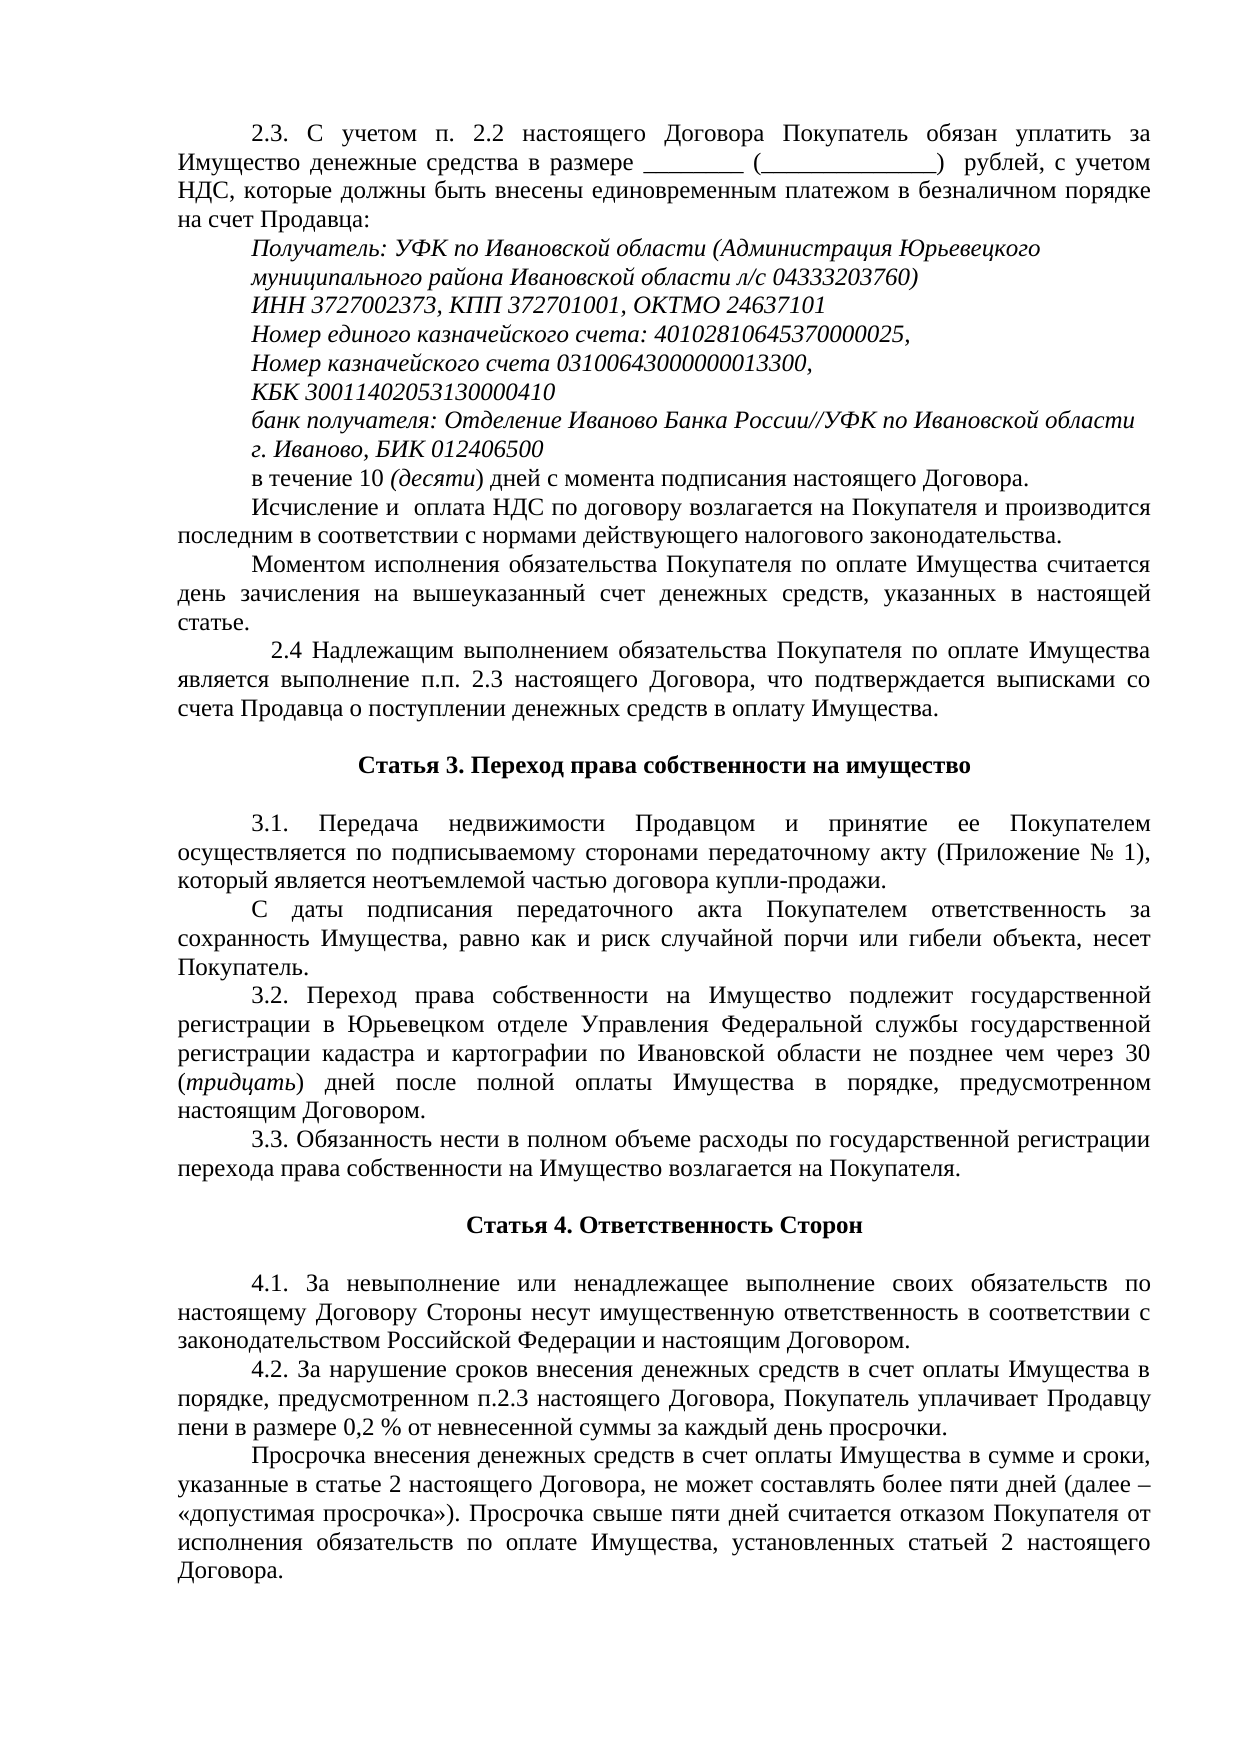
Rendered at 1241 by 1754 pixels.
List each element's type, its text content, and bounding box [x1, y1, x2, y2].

text Номер казначейского счета 03100643000000013300, [177, 348, 1152, 377]
text . За невыполнение или ненадлежащее выполнение своих обязательств по настоящему Договору Стороны несут имущественную ответственность в соответствии с законодательством Российской Федерации и настоящим Договором. [177, 1268, 1152, 1354]
text С даты подписания передаточного акта Покупателем ответственность за сохранность Имущества, равно как и риск случайной порчи или гибели объекта, несет Покупатель. [177, 894, 1152, 981]
text банк получателя: Отделение Иваново Банка России//УФК по Ивановской области [177, 406, 1152, 434]
text в течение 10 (десяти) дней с момента подписания настоящего Договора. [177, 463, 1152, 492]
text Просрочка внесения денежных средств в счет оплаты Имущества в сумме и сроки, указанные в статье настоящего Договора, не может составлять более пяти дней (далее – «допустимая просрочка»). Просрочка свыше пяти дней считается отказом Покупателя от исполнения обязательств по оплате Имущества, установленных статьей настоящего Договора. [177, 1441, 1152, 1584]
text Статья . Переход права собственности на имущество [177, 751, 1152, 779]
text Получатель: УФК по Ивановской области (Администрация Юрьевецкого [177, 233, 1152, 262]
text . С учетом п. настоящего Договора Покупатель обязан уплатить за Имущество денежные средства в размере ________ (______________) рублей, с учетом НДС, которые должны быть внесены единовременным платежом в безналичном порядке на счет Продавца: [177, 118, 1152, 233]
text Исчисление и оплата НДС по договору возлагается на Покупателя и производится последним в соответствии с нормами действующего налогового законодательства. [177, 492, 1152, 549]
text муниципального района Ивановской области л/с 04333203760) [177, 262, 1152, 291]
text Статья . Ответственность Сторон [177, 1211, 1152, 1239]
text 2.4 Надлежащим выполнением обязательства Покупателя по оплате Имущества является выполнение п.п. настоящего Договора, что подтверждается выписками со счета Продавца о поступлении денежных средств в оплату Имущества. [177, 636, 1152, 722]
text Моментом исполнения обязательства Покупателя по оплате Имущества считается день зачисления на вышеуказанный счет денежных средств, указанных в настоящей статье. [177, 549, 1152, 636]
text 3.3. Обязанность нести в полном объеме расходы по государственной регистрации перехода права собственности на Имущество возлагается на Покупателя. [177, 1124, 1152, 1182]
text . За нарушение сроков внесения денежных средств в счет оплаты Имущества в порядке, предусмотренном п.2.3 настоящего Договора, Покупатель уплачивает Продавцу пени в размере 0,2 % от невнесенной суммы за каждый день просрочки. [177, 1354, 1152, 1441]
text КБК 30011402053130000410 [177, 377, 1152, 406]
text г. Иваново, БИК 012406500 [177, 434, 1152, 463]
text Номер единого казначейского счета: 40102810645370000025, [177, 319, 1152, 348]
text 3.2. Переход права собственности на Имущество подлежит государственной регистрации в Юрьевецком отделе Управления Федеральной службы государственной регистрации кадастра и картографии по Ивановской области не позднее чем через (тридцать) дней после полной оплаты Имущества в порядке, предусмотренном настоящим Договором. [177, 981, 1152, 1124]
text ИНН 3727002373, КПП 372701001, ОКТМО 24637101 [177, 291, 1152, 319]
text 3.1. Передача недвижимости Продавцом и принятие ее Покупателем осуществляется по подписываемому сторонами передаточному акту (Приложение № 1), который является неотъемлемой частью договора купли-продажи. [177, 808, 1152, 894]
